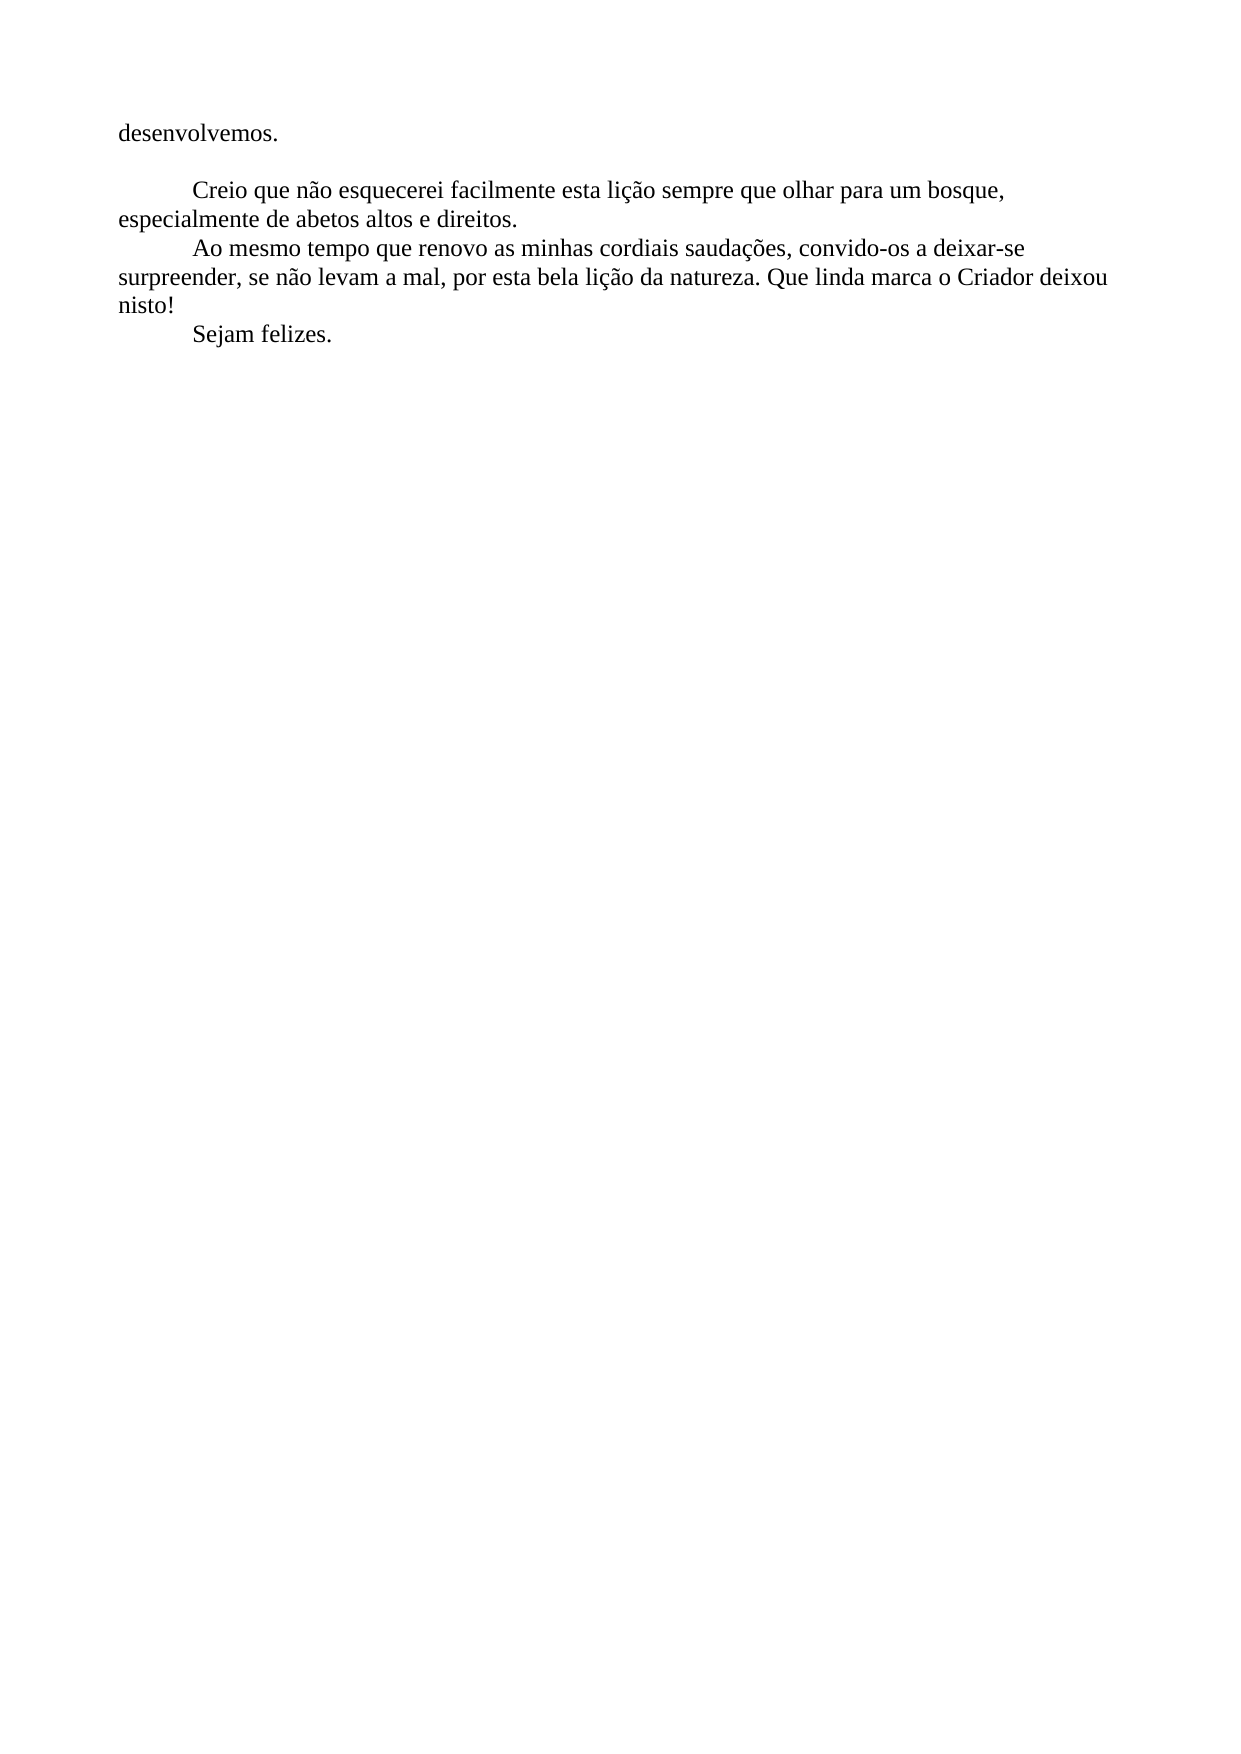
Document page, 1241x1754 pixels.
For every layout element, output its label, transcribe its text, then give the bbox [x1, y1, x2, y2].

text Creio que não esquecerei facilmente esta lição sempre que olhar para um bosque, especialmente de abetos altos e direitos. [118, 176, 1122, 233]
text Ao mesmo tempo que renovo as minhas cordiais saudações, convido-os a deixar-se surpreender, se não levam a mal, por esta bela lição da natureza. Que linda marca o Criador deixou nisto! [118, 233, 1122, 319]
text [118, 118, 1122, 147]
text Sejam felizes. [118, 319, 1122, 348]
